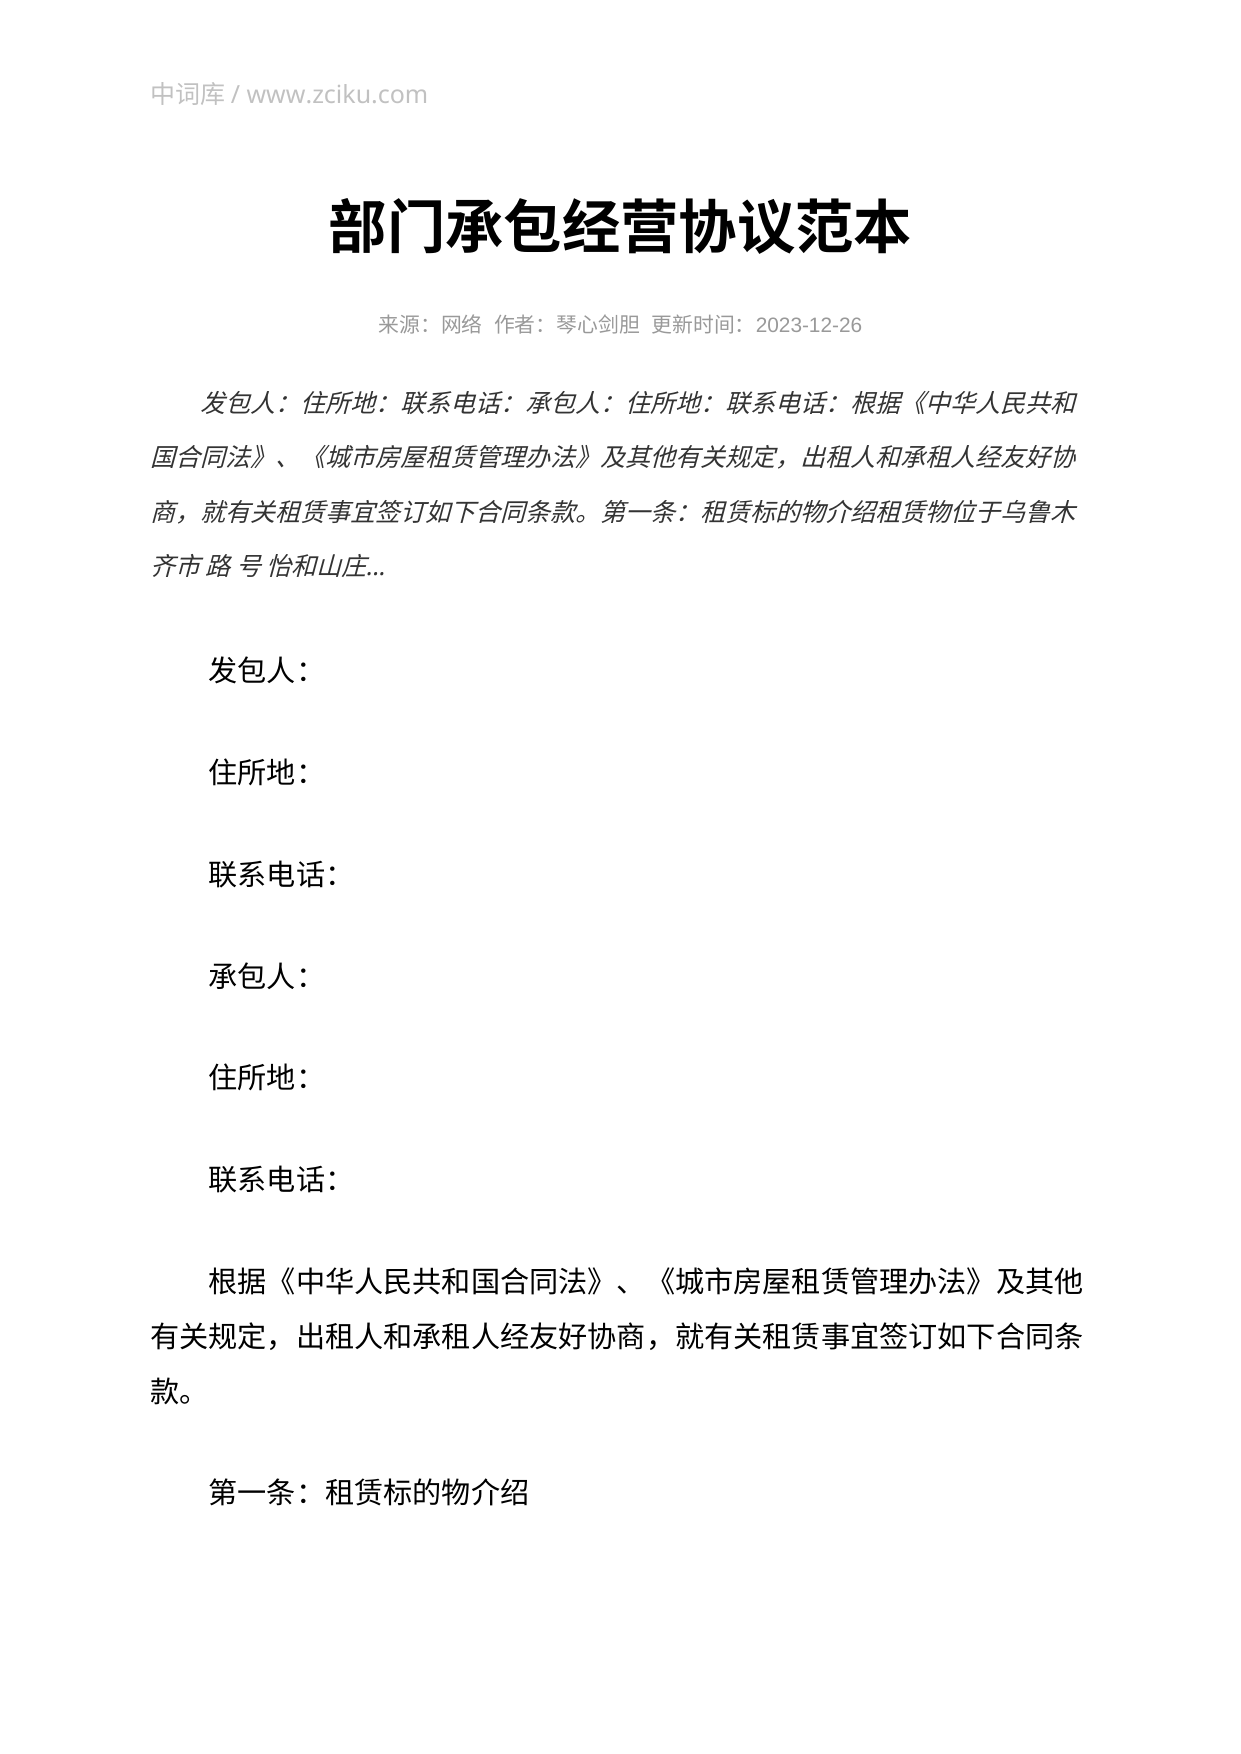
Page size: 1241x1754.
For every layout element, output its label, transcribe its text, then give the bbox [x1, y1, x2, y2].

text 发包人：住所地：联系电话：承包人：住所地：联系电话：根据《中华人民共和国合同法》、《城市房屋租赁管理办法》及其他有关规定，出租人和承租人经友好协商，就有关租赁事宜签订如下合同条款。第一条：租赁标的物介绍租赁物位于乌鲁木齐市 路 号 怡和山庄... [150, 383, 1090, 583]
text 第一条：租赁标的物介绍 [150, 1470, 1090, 1512]
text 住所地： [150, 749, 1090, 792]
text 来源：网络 作者：琴心剑胆 更新时间：2023-12-26 [150, 313, 1090, 337]
text 承包人： [150, 953, 1090, 995]
text 住所地： [150, 1055, 1090, 1097]
text 根据《中华人民共和国合同法》、《城市房屋租赁管理办法》及其他有关规定，出租人和承租人经友好协商，就有关租赁事宜签订如下合同条款。 [150, 1258, 1090, 1411]
text 联系电话： [150, 1157, 1090, 1199]
subtitle 部门承包经营协议范本 [150, 181, 1090, 266]
text 联系电话： [150, 851, 1090, 894]
text 发包人： [150, 648, 1090, 690]
